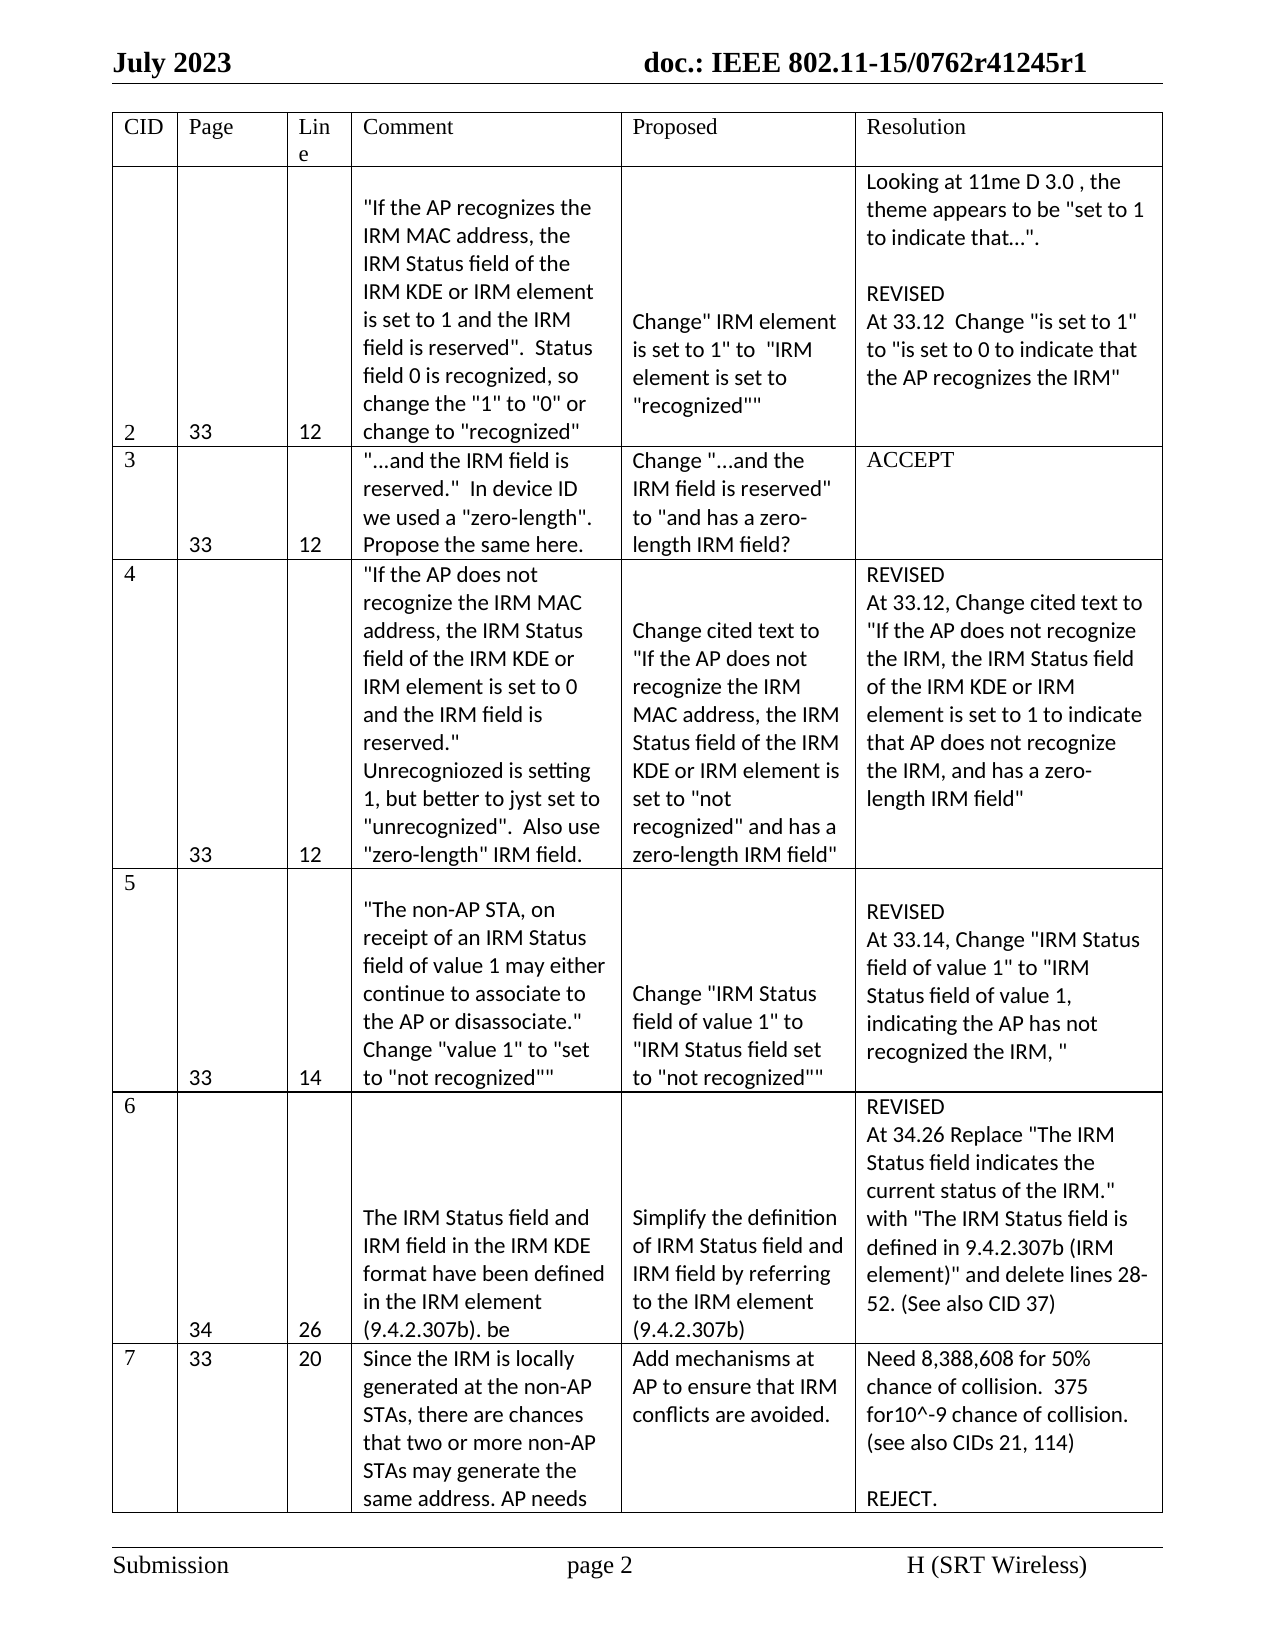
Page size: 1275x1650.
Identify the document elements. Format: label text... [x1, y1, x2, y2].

table_header Proposed [622, 113, 855, 166]
table_cell Change "...and the IRM field is reserved" to "and has a zero-length IRM field? [622, 447, 855, 559]
table_cell "The non-AP STA, on receipt of an IRM Status field of value 1 may either continue to associate to the AP or disassociate." Change "value 1" to "set to "not recognized"" [352, 869, 621, 1091]
table_header Page [178, 113, 287, 166]
table_cell Looking at 11me D 3.0 , the theme appears to be "set to 1 to indicate that…". REVISED At 33.12 Change "is set to 1" to "is set to 0 to indicate that the AP recognizes the IRM" [856, 167, 1162, 446]
table_header CID [113, 113, 177, 166]
table_header Line [288, 113, 351, 166]
table_cell 12 [288, 560, 351, 868]
table_cell 12 [288, 167, 351, 446]
table_header Resolution [856, 113, 1162, 166]
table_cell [856, 1344, 1162, 1512]
table_cell 3 [113, 447, 177, 559]
table_cell "If the AP recognizes the IRM MAC address, the IRM Status field of the IRM KDE or IRM element is set to 1 and the IRM field is reserved". Status field 0 is recognized, so change the "1" to "0" or change to "recognized" [352, 167, 621, 446]
table_cell "If the AP does not recognize the IRM MAC address, the IRM Status field of the IRM KDE or IRM element is set to 0 and the IRM field is reserved." Unrecogniozed is setting 1, but better to jyst set to "unrecognized". Also use "zero-length" IRM field. [352, 560, 621, 868]
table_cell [622, 1344, 855, 1512]
table_cell ACCEPT [856, 447, 1162, 559]
table_header Comment [352, 113, 621, 166]
table_cell 20 [288, 1344, 351, 1512]
table_cell 14 [288, 869, 351, 1091]
table_cell 5 [113, 869, 177, 1091]
table_cell 33 [178, 167, 287, 446]
table_cell 6 [113, 1093, 177, 1343]
table_cell Change cited text to "If the AP does not recognize the IRM MAC address, the IRM Status field of the IRM KDE or IRM element is set to "not recognized" and has a zero-length IRM field" [622, 560, 855, 868]
table_cell 4 [113, 560, 177, 868]
table_cell REVISED At 33.12, Change cited text to "If the AP does not recognize the IRM, the IRM Status field of the IRM KDE or IRM element is set to 1 to indicate that AP does not recognize the IRM, and has a zero-length IRM field" [856, 560, 1162, 868]
table_cell 12 [288, 447, 351, 559]
table_cell Change" IRM element is set to 1" to "IRM element is set to "recognized"" [622, 167, 855, 446]
table_cell 33 [178, 1344, 287, 1512]
table_cell REVISED At 33.14, Change "IRM Status field of value 1" to "IRM Status field of value 1, indicating the AP has not recognized the IRM, " [856, 869, 1162, 1091]
table_cell "...and the IRM field is reserved." In device ID we used a "zero-length". Propose the same here. [352, 447, 621, 559]
table_cell REVISED At 34.26 Replace "The IRM Status field indicates the current status of the IRM." with "The IRM Status field is defined in 9.4.2.307b (IRM element)" and delete lines 28-52. (See also CID 37) [856, 1093, 1162, 1343]
table_cell 26 [288, 1093, 351, 1343]
table_cell 33 [178, 869, 287, 1091]
table_cell 34 [178, 1093, 287, 1343]
table_cell 33 [178, 560, 287, 868]
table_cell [352, 1344, 621, 1512]
table_cell Simplify the definition of IRM Status field and IRM field by referring to the IRM element (9.4.2.307b) [622, 1093, 855, 1343]
table_cell 33 [178, 447, 287, 559]
table_cell 7 [113, 1344, 177, 1512]
table_cell 2 [113, 167, 177, 446]
table_cell The IRM Status field and IRM field in the IRM KDE format have been defined in the IRM element (9.4.2.307b). be [352, 1093, 621, 1343]
table_cell Change "IRM Status field of value 1" to "IRM Status field set to "not recognized"" [622, 869, 855, 1091]
